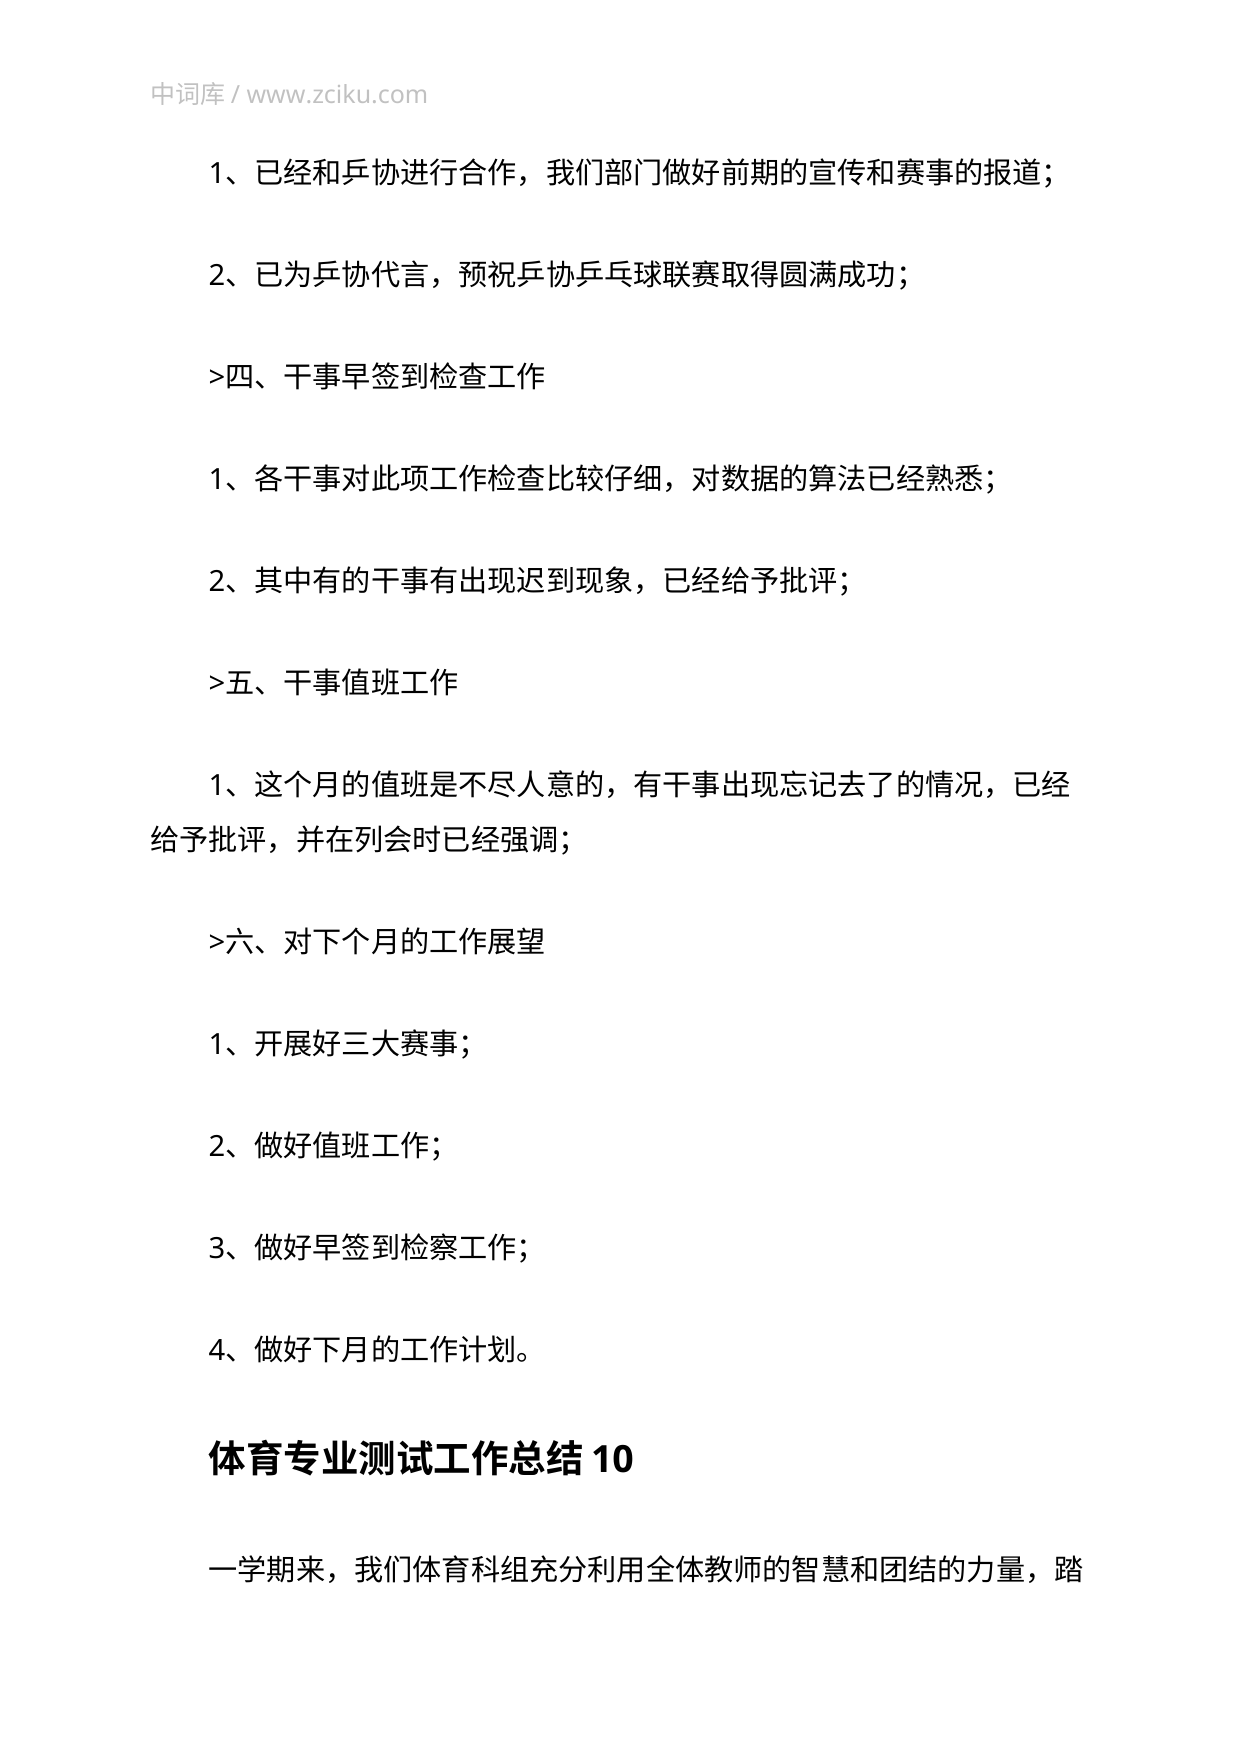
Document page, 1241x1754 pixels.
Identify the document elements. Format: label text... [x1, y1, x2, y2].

text 1、开展好三大赛事； [150, 1021, 1090, 1063]
text 2、做好值班工作； [150, 1123, 1090, 1165]
text 1、已经和乒协进行合作，我们部门做好前期的宣传和赛事的报道； [150, 150, 1090, 192]
text >五、干事值班工作 [150, 660, 1090, 702]
text >六、对下个月的工作展望 [150, 919, 1090, 961]
text 1、这个月的值班是不尽人意的，有干事出现忘记去了的情况，已经给予批评，并在列会时已经强调； [150, 762, 1090, 859]
text >四、干事早签到检查工作 [150, 354, 1090, 396]
text 2、其中有的干事有出现迟到现象，已经给予批评； [150, 558, 1090, 600]
text 体育专业测试工作总结10 [150, 1428, 1090, 1483]
text 1、各干事对此项工作检查比较仔细，对数据的算法已经熟悉； [150, 456, 1090, 498]
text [150, 1546, 1090, 1588]
text 4、做好下月的工作计划。 [150, 1327, 1090, 1369]
text 2、已为乒协代言，预祝乒协乒乓球联赛取得圆满成功； [150, 252, 1090, 294]
text 3、做好早签到检察工作； [150, 1224, 1090, 1267]
